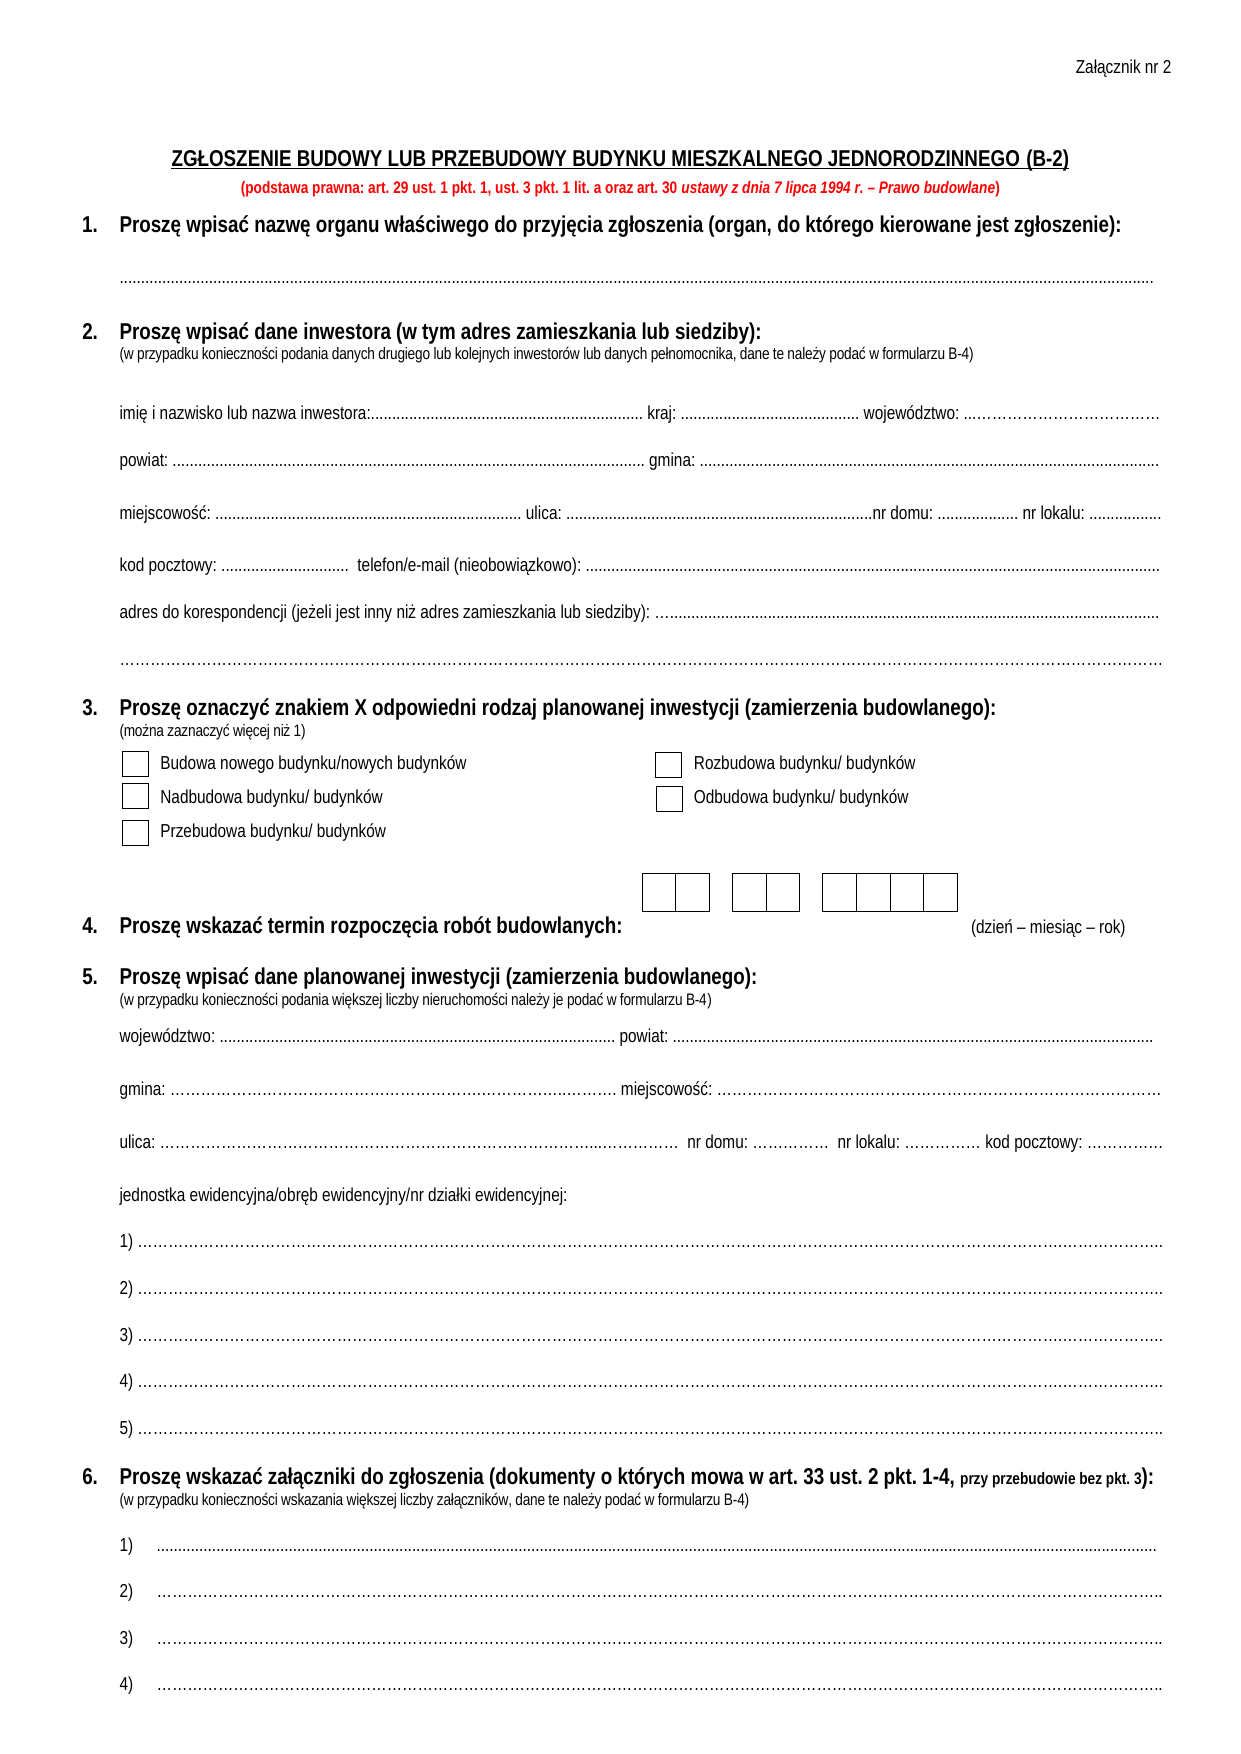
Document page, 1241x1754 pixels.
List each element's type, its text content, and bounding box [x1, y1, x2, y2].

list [119, 1673, 1165, 1695]
table_cell [683, 820, 1197, 912]
text ZGŁOSZENIE BUDOWY LUB PRZEBUDOWY BUDYNKU MIESZKALNEGO JEDNORODZINNEGO (B-2) [75, 145, 1165, 172]
text 2) ……………………………………………………………………………………………………………………………………………………………….……………….. [75, 1277, 1165, 1298]
list ................................................................................................................................................................................................................................................... [119, 266, 1165, 288]
list Proszę wskazać załączniki do zgłoszenia (dokumenty o których mowa w art. 33 ust. 2 pkt. 1-4, przy przebudowie bez pkt. 3): [82, 1463, 1165, 1489]
table_header Budowa nowego budynku/nowych budynków [149, 752, 682, 786]
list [119, 1627, 1165, 1648]
text (w przypadku konieczności podania danych drugiego lub kolejnych inwestorów lub danych pełnomocnika, dane te należy podać w formularzu B-4) [119, 344, 1165, 363]
table_cell Odbudowa budynku/ budynków [683, 786, 1197, 820]
table_cell Przebudowa budynku/ budynków [149, 820, 682, 912]
list ........................................................................................................................................................................................................................................... [119, 1534, 1165, 1555]
text (podstawa prawna: art. 29 ust. 1 pkt. 1, ust. 3 pkt. 1 lit. a oraz art. 30 ustawy z dnia 7 lipca 1994 r. – Prawo budowlane) [75, 178, 1165, 197]
list ulica: …………………………………………………………………………...…………… nr domu: …………… nr lokalu: …………… kod pocztowy: …………… [119, 1131, 1165, 1152]
text 1) ……………………………………………………………………………………………………………………………………………………………….……………….. [75, 1230, 1165, 1252]
text (w przypadku konieczności wskazania większej liczby załączników, dane te należy podać w formularzu B-4) [75, 1489, 1165, 1509]
list imię i nazwisko lub nazwa inwestora:................................................................ kraj: .......................................... województwo: ...……………………………… [119, 402, 1165, 424]
list Proszę wpisać dane planowanej inwestycji (zamierzenia budowlanego): [82, 963, 1165, 989]
table_cell Nadbudowa budynku/ budynków [149, 786, 682, 820]
list Proszę wpisać nazwę organu właściwego do przyjęcia zgłoszenia (organ, do którego kierowane jest zgłoszenie): [82, 211, 1165, 238]
list gmina: …………………………………………………….……………..………. miejscowość: …………………………………………………………………………… [119, 1078, 1165, 1100]
list Proszę oznaczyć znakiem X odpowiedni rodzaj planowanej inwestycji (zamierzenia budowlanego): (można zaznaczyć więcej niż 1) [82, 694, 1165, 739]
text 3) ……………………………………………………………………………………………………………………………………………………………….……………….. [75, 1323, 1165, 1345]
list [119, 1580, 1165, 1602]
text (w przypadku konieczności podania większej liczby nieruchomości należy je podać w formularzu B-4) [119, 989, 1165, 1009]
list Proszę wpisać dane inwestora (w tym adres zamieszkania lub siedziby): [82, 318, 1165, 344]
list …………………………………………………………………………………………………………………………………………………………………………………… [119, 647, 1165, 669]
list Proszę wskazać termin rozpoczęcia robót budowlanych: (dzień – miesiąc – rok) [82, 912, 1165, 938]
table_header Rozbudowa budynku/ budynków [683, 752, 1197, 786]
list adres do korespondencji (jeżeli jest inny niż adres zamieszkania lub siedziby): …................................................................................................................... [119, 601, 1165, 622]
list kod pocztowy: .............................. telefon/e-mail (nieobowiązkowo): ....................................................................................................................................... [119, 554, 1165, 576]
text 5) ……………………………………………………………………………………………………………………………………………………………….……………….. [75, 1417, 1165, 1438]
list powiat: ............................................................................................................... gmina: ............................................................................................................ [119, 449, 1165, 470]
list jednostka ewidencyjna/obręb ewidencyjny/nr działki ewidencyjnej: [119, 1184, 1165, 1205]
text 4) ……………………………………………………………………………………………………………………………………………………………….……………….. [75, 1370, 1165, 1392]
list województwo: ............................................................................................. powiat: ................................................................................................................. [119, 1025, 1165, 1047]
text miejscowość: ........................................................................ ulica: ........................................................................nr domu: ................... nr lokalu: ................. [75, 502, 1165, 523]
